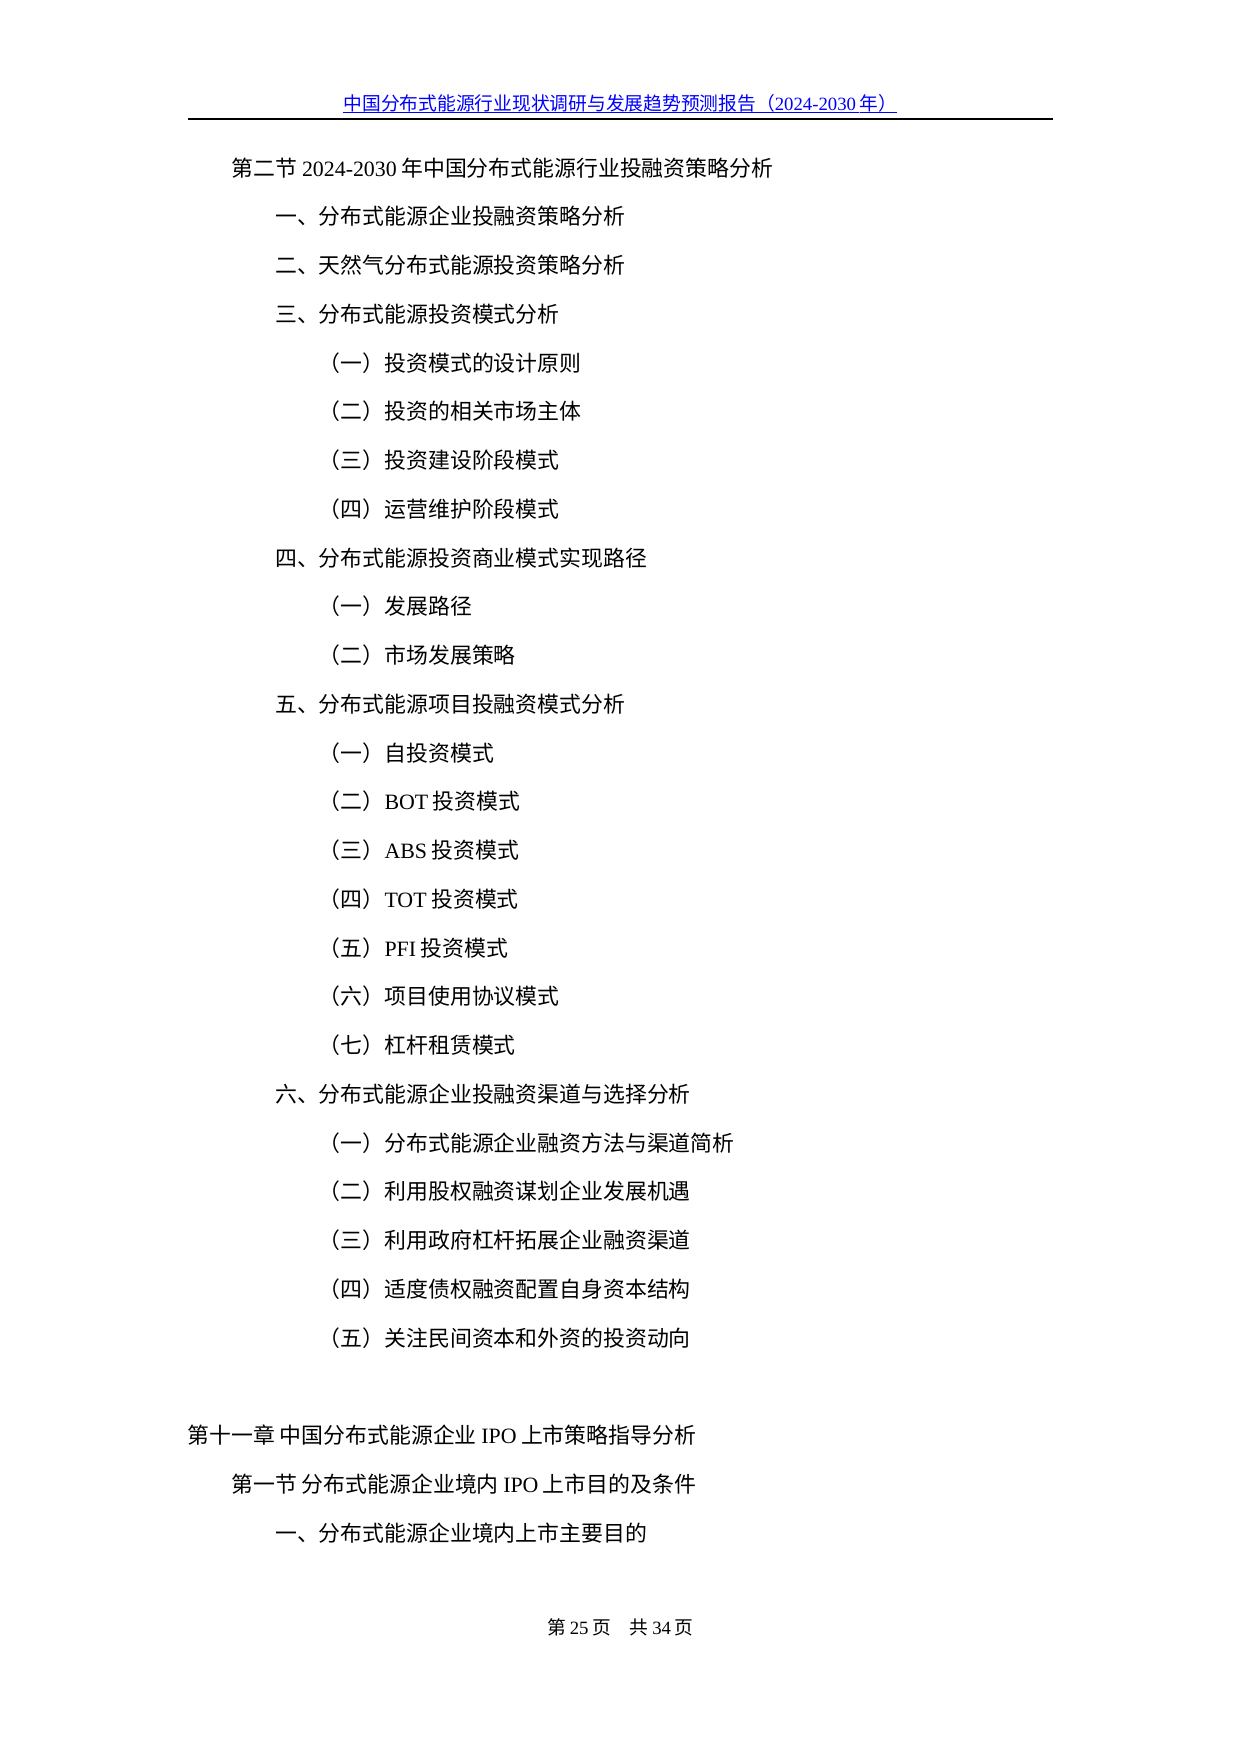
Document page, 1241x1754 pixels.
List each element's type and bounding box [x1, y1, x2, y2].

text [187, 150, 1053, 1548]
